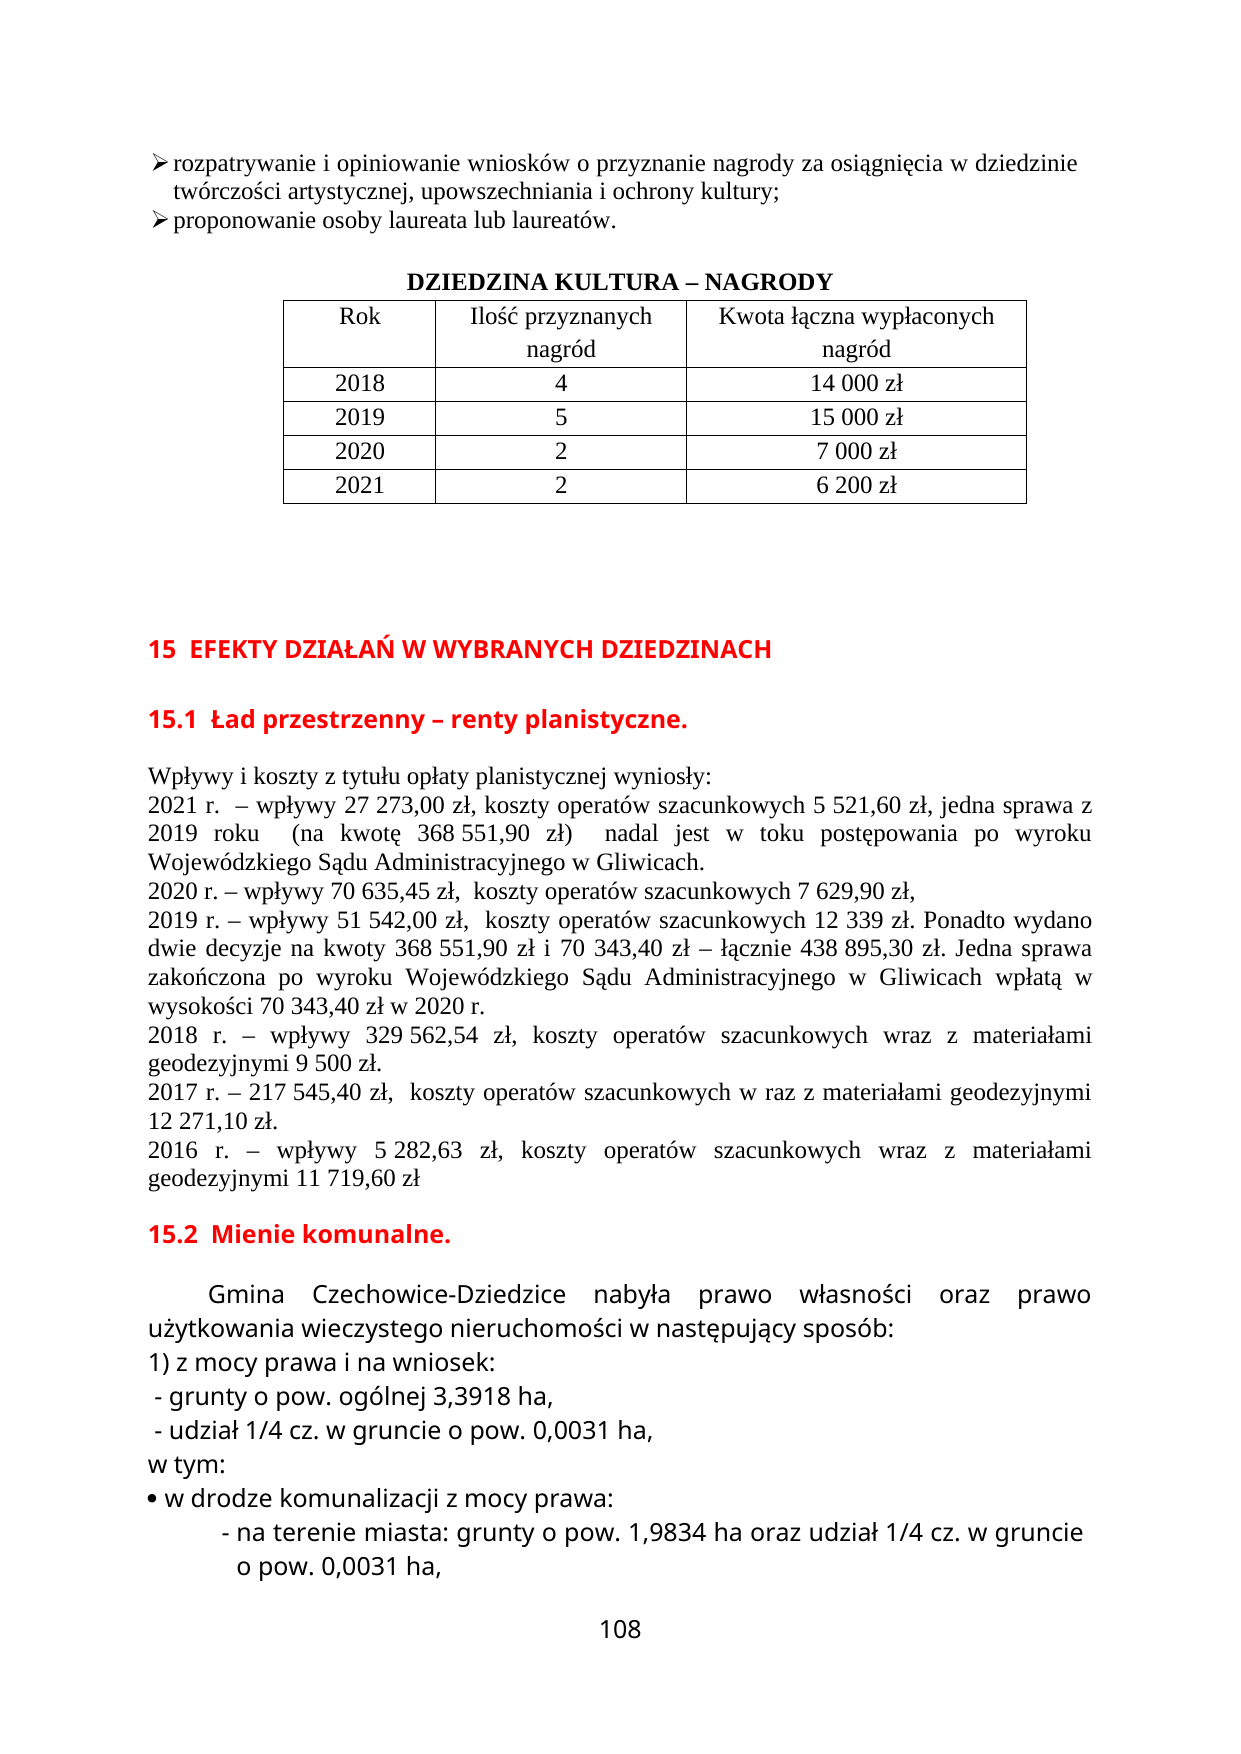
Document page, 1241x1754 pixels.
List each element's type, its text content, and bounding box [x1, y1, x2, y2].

table_cell 7 000 zł [687, 436, 1026, 469]
table_cell 2019 [284, 402, 435, 435]
text Wpływy i koszty z tytułu opłaty planistycznej wyniosły: [148, 761, 1093, 790]
subtitle 15.1 Ład przestrzenny – renty planistyczne. [148, 702, 1093, 736]
text 2018 r. – wpływy 329 562,54 zł, koszty operatów szacunkowych wraz z materiałami geodezyjnymi 9 500 zł. [148, 1020, 1093, 1077]
table_header Kwota łączna wypłaconych nagród [687, 301, 1026, 367]
text - na terenie miasta: grunty o pow. 1,9834 ha oraz udział 1/4 cz. w gruncie o pow. 0,0031 ha, [192, 1515, 1093, 1583]
text 2021 r. – wpływy 27 273,00 zł, koszty operatów szacunkowych 5 521,60 zł, jedna sprawa z 2019 roku (na kwotę 368 551,90 zł) nadal jest w toku postępowania po wyroku Wojewódzkiego Sądu Administracyjnego w Gliwicach. [148, 790, 1093, 876]
table_cell 2 [436, 436, 686, 469]
table_cell 2021 [284, 470, 435, 503]
table_cell 4 [436, 368, 686, 401]
text - grunty o pow. ogólnej 3,3918 ha, [148, 1378, 1093, 1412]
text 2016 r. – wpływy 5 282,63 zł, koszty operatów szacunkowych wraz z materiałami geodezyjnymi 11 719,60 zł [148, 1135, 1093, 1192]
table_cell 14 000 zł [687, 368, 1026, 401]
table_cell 2020 [284, 436, 435, 469]
text w tym: [148, 1447, 1093, 1481]
text - udział 1/4 cz. w gruncie o pow. 0,0031 ha, [148, 1412, 1093, 1447]
table_header Ilość przyznanych nagród [436, 301, 686, 367]
text DZIEDZINA KULTURA – NAGRODY [148, 267, 1093, 296]
subtitle 15 EFEKTY DZIAŁAŃ W WYBRANYCH DZIEDZINACH [148, 632, 1093, 666]
table_cell 2 [436, 470, 686, 503]
table_cell 2018 [284, 368, 435, 401]
text 2020 r. – wpływy 70 635,45 zł, koszty operatów szacunkowych 7 629,90 zł, [148, 876, 1093, 905]
text 2019 r. – wpływy 51 542,00 zł, koszty operatów szacunkowych 12 339 zł. Ponadto wydano dwie decyzje na kwoty 368 551,90 zł i 70 343,40 zł – łącznie 438 895,30 zł. Jedna sprawa zakończona po wyroku Wojewódzkiego Sądu Administracyjnego w Gliwicach wpłatą w wysokości 70 343,40 zł w 2020 r. [148, 905, 1093, 1020]
subtitle 15.2 Mienie komunalne. [148, 1217, 1093, 1251]
text Gmina Czechowice-Dziedzice nabyła prawo własności oraz prawo użytkowania wieczystego nieruchomości w następujący sposób: [148, 1276, 1093, 1344]
list rozpatrywanie i opiniowanie wniosków o przyznanie nagrody za osiągnięcia w dziedzinie twórczości artystycznej, upowszechniania i ochrony kultury; [150, 148, 1078, 205]
table_cell 15 000 zł [687, 402, 1026, 435]
text 1) z mocy prawa i na wniosek: [148, 1344, 1093, 1378]
text w drodze komunalizacji z mocy prawa: [148, 1481, 1093, 1515]
table_header Rok [284, 301, 435, 367]
table_cell 5 [436, 402, 686, 435]
text 2017 r. – 217 545,40 zł, koszty operatów szacunkowych w raz z materiałami geodezyjnymi 12 271,10 zł. [148, 1077, 1093, 1135]
table_cell 6 200 zł [687, 470, 1026, 503]
list proponowanie osoby laureata lub laureatów. [150, 205, 1078, 234]
